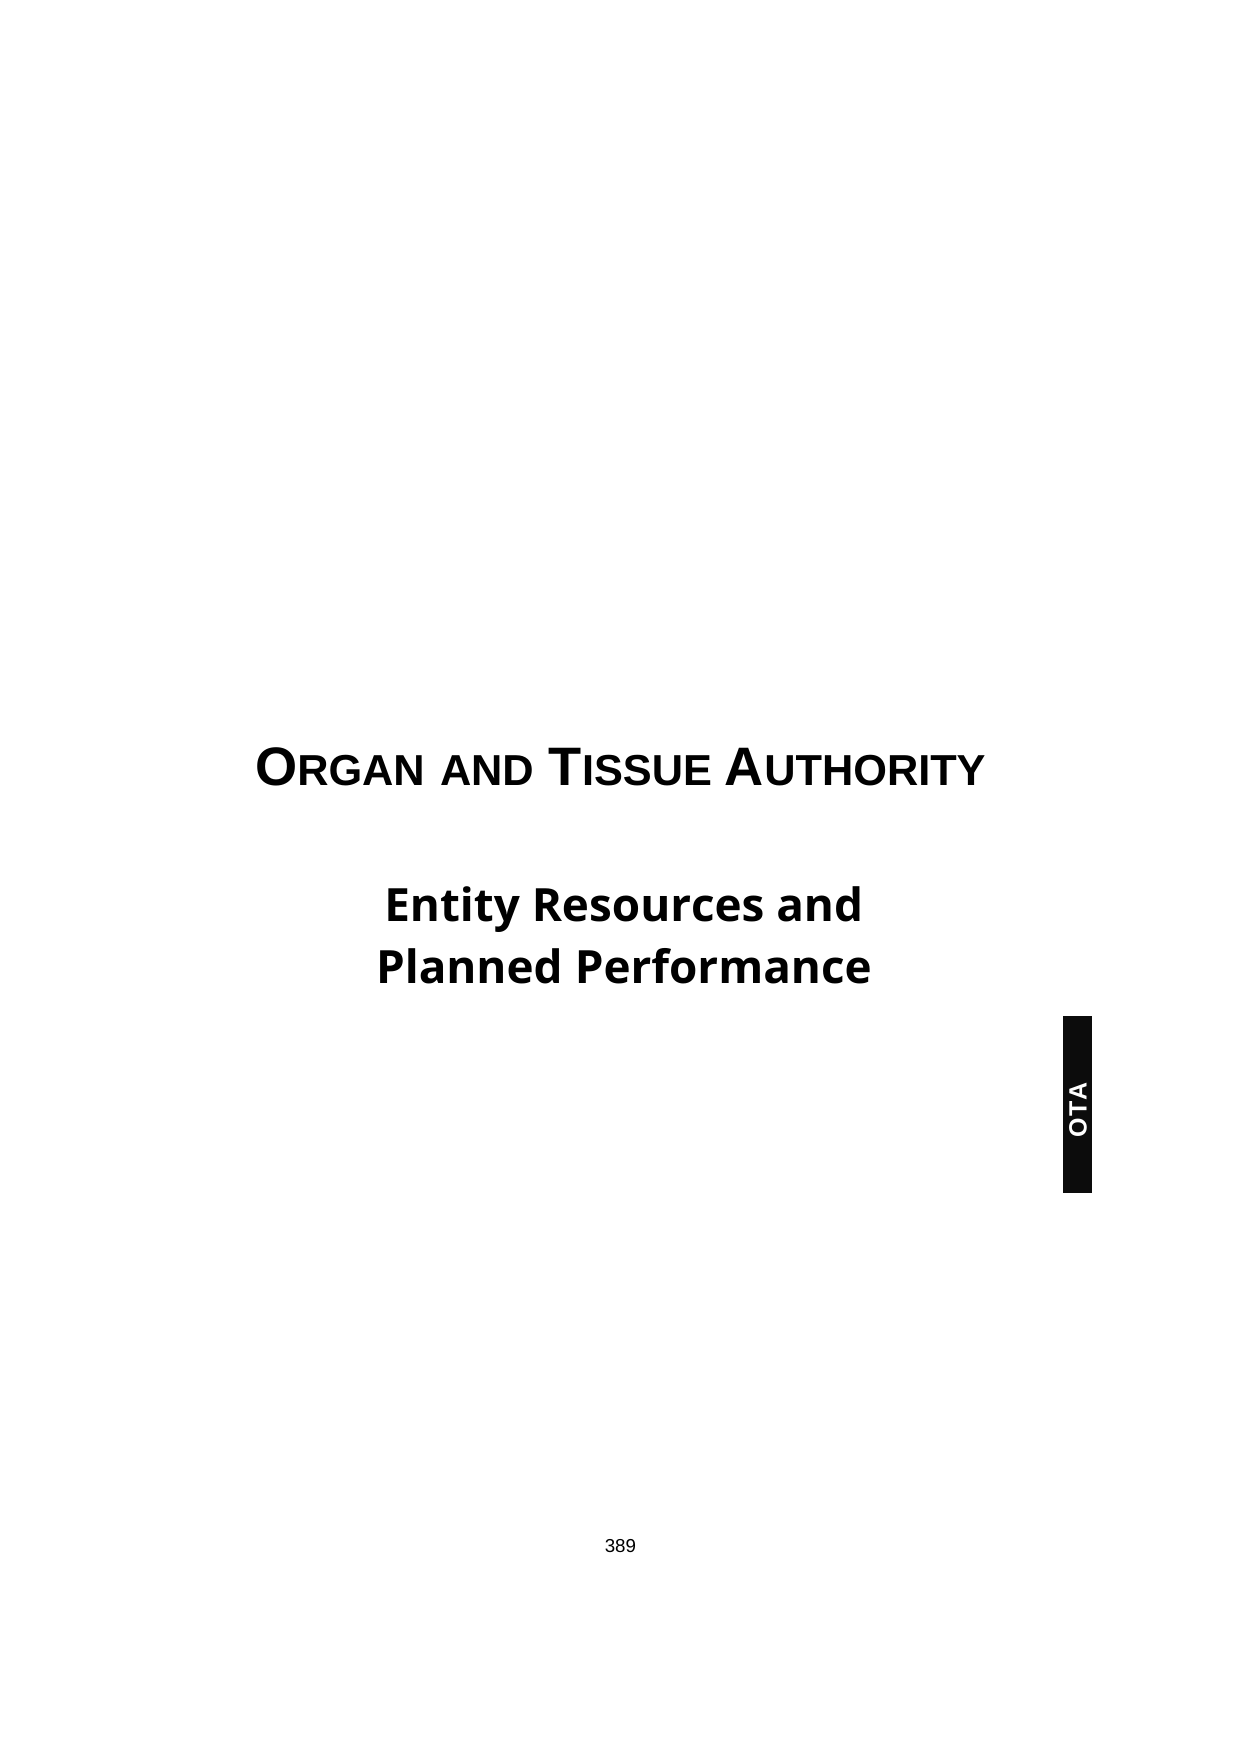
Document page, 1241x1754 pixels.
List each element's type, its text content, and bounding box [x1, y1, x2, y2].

subtitle Organ and Tissue Authority [236, 735, 1004, 797]
subtitle Entity Resources and Planned Performance [236, 872, 1011, 997]
